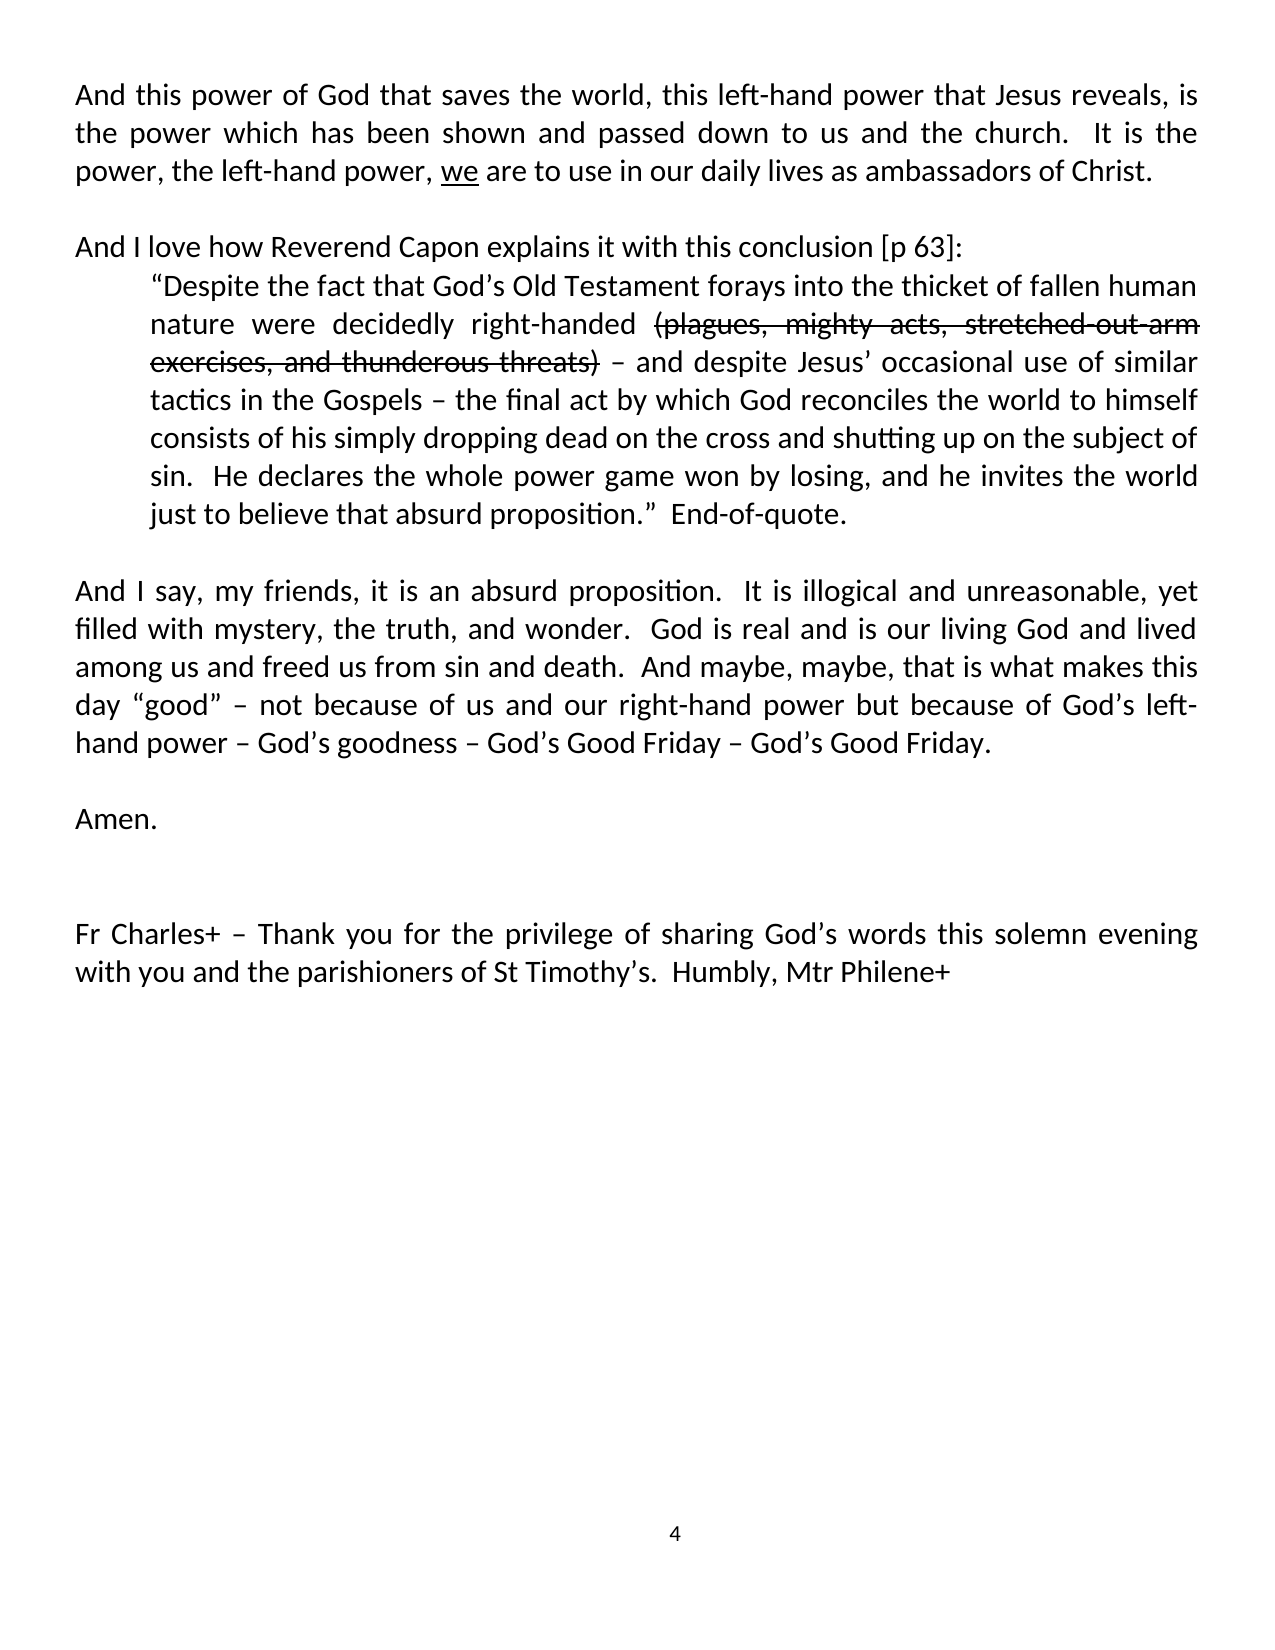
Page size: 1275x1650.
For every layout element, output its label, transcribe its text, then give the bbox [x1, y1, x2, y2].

text And I love how Reverend Capon explains it with this conclusion [p 63]: [75, 227, 1200, 266]
text And this power of God that saves the world, this left-hand power that Jesus reveals, is the power which has been shown and passed down to us and the church. It is the power, the left-hand power, we are to use in our daily lives as ambassadors of Christ. [75, 75, 1200, 189]
text Fr Charles+ – Thank you for the privilege of sharing God’s words this solemn evening with you and the parishioners of St Timothy’s. Humbly, Mtr Philene+ [75, 914, 1200, 990]
text And I say, my friends, it is an absurd proposition. It is illogical and unreasonable, yet filled with mystery, the truth, and wonder. God is real and is our living God and lived among us and freed us from sin and death. And maybe, maybe, that is what makes this day “good” – not because of us and our right-hand power but because of God’s left-hand power – God’s goodness – God’s Good Friday – God’s Good Friday. [75, 571, 1200, 761]
text “Despite the fact that God’s Old Testament forays into the thicket of fallen human nature were decidedly right-handed (plagues, mighty acts, stretched-out-arm exercises, and thunderous threats) – and despite Jesus’ occasional use of similar tactics in the Gospels – the final act by which God reconciles the world to himself consists of his simply dropping dead on the cross and shutting up on the subject of sin. He declares the whole power game won by losing, and he invites the world just to believe that absurd proposition.” End-of-quote. [150, 266, 1200, 532]
text Amen. [75, 799, 1200, 837]
